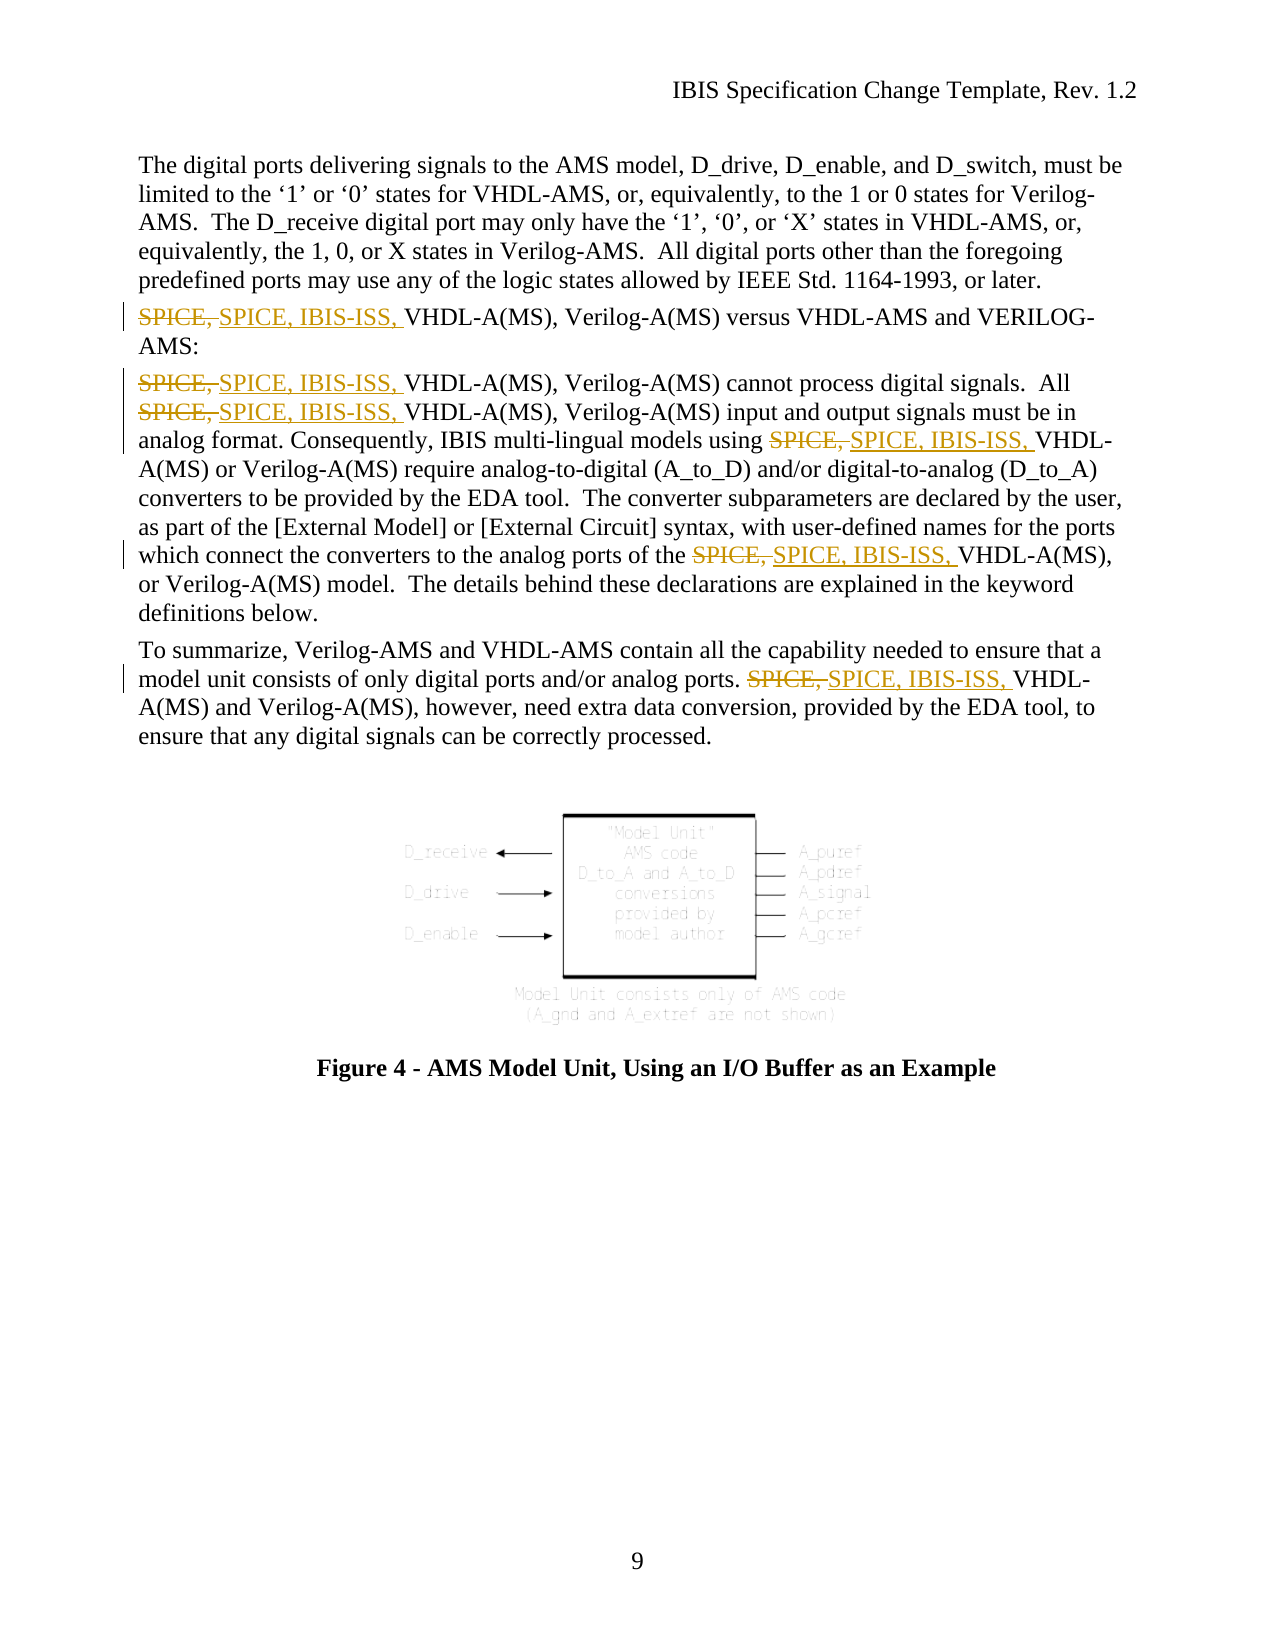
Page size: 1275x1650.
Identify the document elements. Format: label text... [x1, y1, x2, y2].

text VHDL-A(MS), Verilog-A(MS) cannot process digital signals. All VHDL-A(MS), Verilog-A(MS) input and output signals must be in analog format. Consequently, IBIS multi-lingual models using VHDL-A(MS) or Verilog-A(MS) require analog-to-digital (A_to_D) and/or digital-to-analog (D_to_A) converters to be provided by the EDA tool. The converter subparameters are declared by the user, as part of the [External Model] or [External Circuit] syntax, with user-defined names for the ports which connect the converters to the analog ports of the VHDL-A(MS), or Verilog-A(MS) model. The details behind these declarations are explained in the keyword definitions below. [138, 368, 1137, 627]
text To summarize, Verilog-AMS and VHDL-AMS contain all the capability needed to ensure that a model unit consists of only digital ports and/or analog ports. VHDL-A(MS) and Verilog-A(MS), however, need extra data conversion, provided by the EDA tool, to ensure that any digital signals can be correctly processed. [138, 635, 1137, 750]
text - AMS Model Unit, Using an I/O Buffer as an Example [176, 1053, 1137, 1082]
text VHDL-A(MS), Verilog-A(MS) versus VHDL-AMS and VERILOG-AMS: [138, 302, 1137, 359]
text The digital ports delivering signals to the AMS model, D_drive, D_enable, and D_switch, must be limited to the ‘1’ or ‘0’ states for VHDL-AMS, or, equivalently, to the 1 or 0 states for Verilog-AMS. The D_receive digital port may only have the ‘1’, ‘0’, or ‘X’ states in VHDL-AMS, or, equivalently, the 1, 0, or X states in Verilog-AMS. All digital ports other than the foregoing predefined ports may use any of the logic states allowed by IEEE Std. 1164-1993, or later. [138, 150, 1137, 294]
